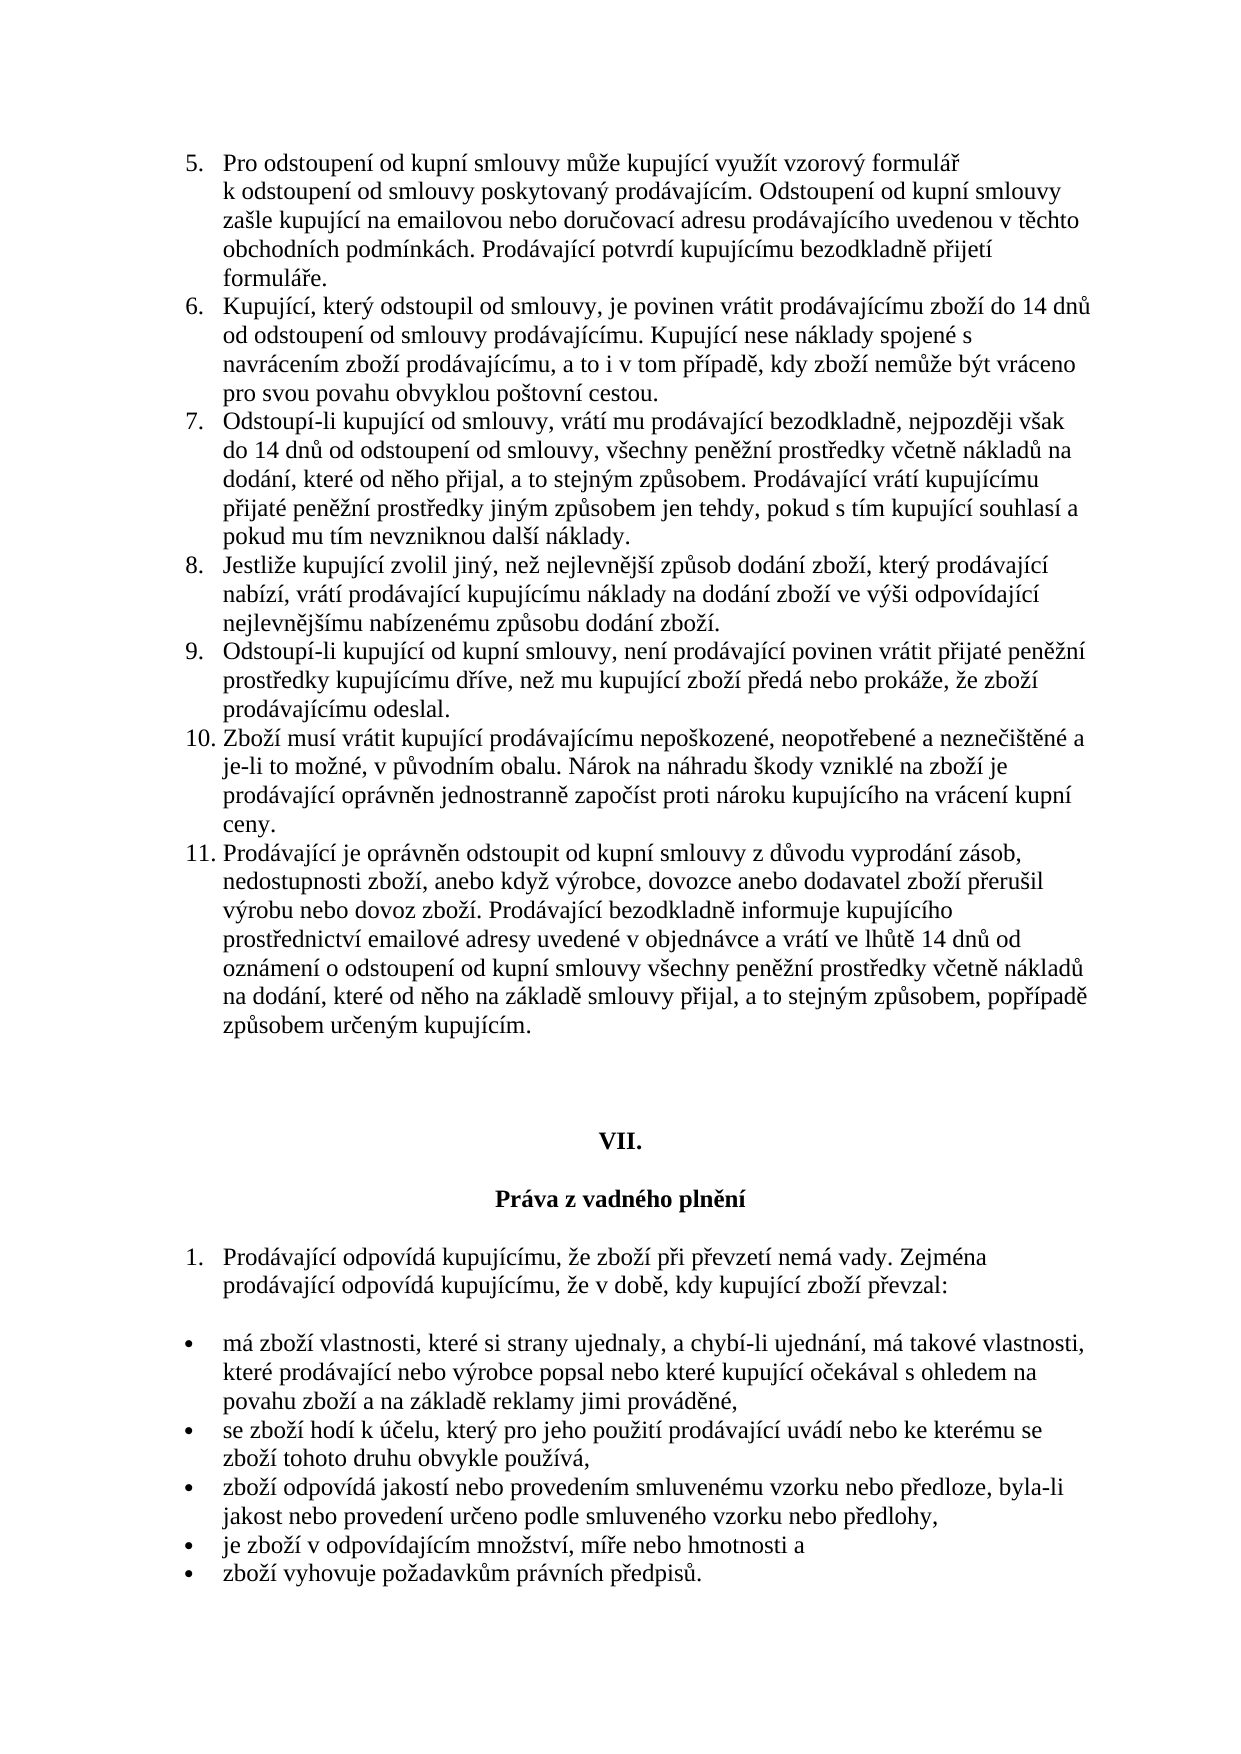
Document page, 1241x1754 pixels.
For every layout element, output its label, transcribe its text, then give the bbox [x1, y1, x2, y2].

list je zboží v odpovídajícím množství, míře nebo hmotnosti a [185, 1530, 1093, 1558]
list Prodávající je oprávněn odstoupit od kupní smlouvy z důvodu vyprodání zásob, nedostupnosti zboží, anebo když výrobce, dovozce anebo dodavatel zboží přerušil výrobu nebo dovoz zboží. Prodávající bezodkladně informuje kupujícího prostřednictví emailové adresy uvedené v objednávce a vrátí ve lhůtě 14 dnů od oznámení o odstoupení od kupní smlouvy všechny peněžní prostředky včetně nákladů na dodání, které od něho na základě smlouvy přijal, a to stejným způsobem, popřípadě způsobem určeným kupujícím. [185, 838, 1093, 1039]
list zboží vyhovuje požadavkům právních předpisů. [185, 1558, 1093, 1587]
list Kupující, který odstoupil od smlouvy, je povinen vrátit prodávajícímu zboží do 14 dnů od odstoupení od smlouvy prodávajícímu. Kupující nese náklady spojené s navrácením zboží prodávajícímu, a to i v tom případě, kdy zboží nemůže být vráceno pro svou povahu obvyklou poštovní cestou. [185, 291, 1093, 406]
list Odstoupí-li kupující od smlouvy, vrátí mu prodávající bezodkladně, nejpozději však do 14 dnů od odstoupení od smlouvy, všechny peněžní prostředky včetně nákladů na dodání, které od něho přijal, a to stejným způsobem. Prodávající vrátí kupujícímu přijaté peněžní prostředky jiným způsobem jen tehdy, pokud s tím kupující souhlasí a pokud mu tím nevzniknou další náklady. [185, 406, 1093, 550]
list Zboží musí vrátit kupující prodávajícímu nepoškozené, neopotřebené a neznečištěné a je-li to možné, v původním obalu. Nárok na náhradu škody vzniklé na zboží je prodávající oprávněn jednostranně započíst proti nároku kupujícího na vrácení kupní ceny. [185, 723, 1093, 838]
list Pro odstoupení od kupní smlouvy může kupující využít vzorový formulář k odstoupení od smlouvy poskytovaný prodávajícím. Odstoupení od kupní smlouvy zašle kupující na emailovou nebo doručovací adresu prodávajícího uvedenou v těchto obchodních podmínkách. Prodávající potvrdí kupujícímu bezodkladně přijetí formuláře. [185, 148, 1093, 291]
list zboží odpovídá jakostí nebo provedením smluvenému vzorku nebo předloze, byla-li jakost nebo provedení určeno podle smluveného vzorku nebo předlohy, [185, 1472, 1093, 1530]
list se zboží hodí k účelu, který pro jeho použití prodávající uvádí nebo ke kterému se zboží tohoto druhu obvykle používá, [185, 1415, 1093, 1472]
text Práva z vadného plnění [148, 1184, 1093, 1213]
text VII. [148, 1126, 1093, 1155]
list Jestliže kupující zvolil jiný, než nejlevnější způsob dodání zboží, který prodávající nabízí, vrátí prodávající kupujícímu náklady na dodání zboží ve výši odpovídající nejlevnějšímu nabízenému způsobu dodání zboží. [185, 550, 1093, 636]
list Prodávající odpovídá kupujícímu, že zboží při převzetí nemá vady. Zejména prodávající odpovídá kupujícímu, že v době, kdy kupující zboží převzal: [185, 1242, 1093, 1299]
list Odstoupí-li kupující od kupní smlouvy, není prodávající povinen vrátit přijaté peněžní prostředky kupujícímu dříve, než mu kupující zboží předá nebo prokáže, že zboží prodávajícímu odeslal. [185, 636, 1093, 723]
list má zboží vlastnosti, které si strany ujednaly, a chybí-li ujednání, má takové vlastnosti, které prodávající nebo výrobce popsal nebo které kupující očekával s ohledem na povahu zboží a na základě reklamy jimi prováděné, [185, 1328, 1093, 1415]
